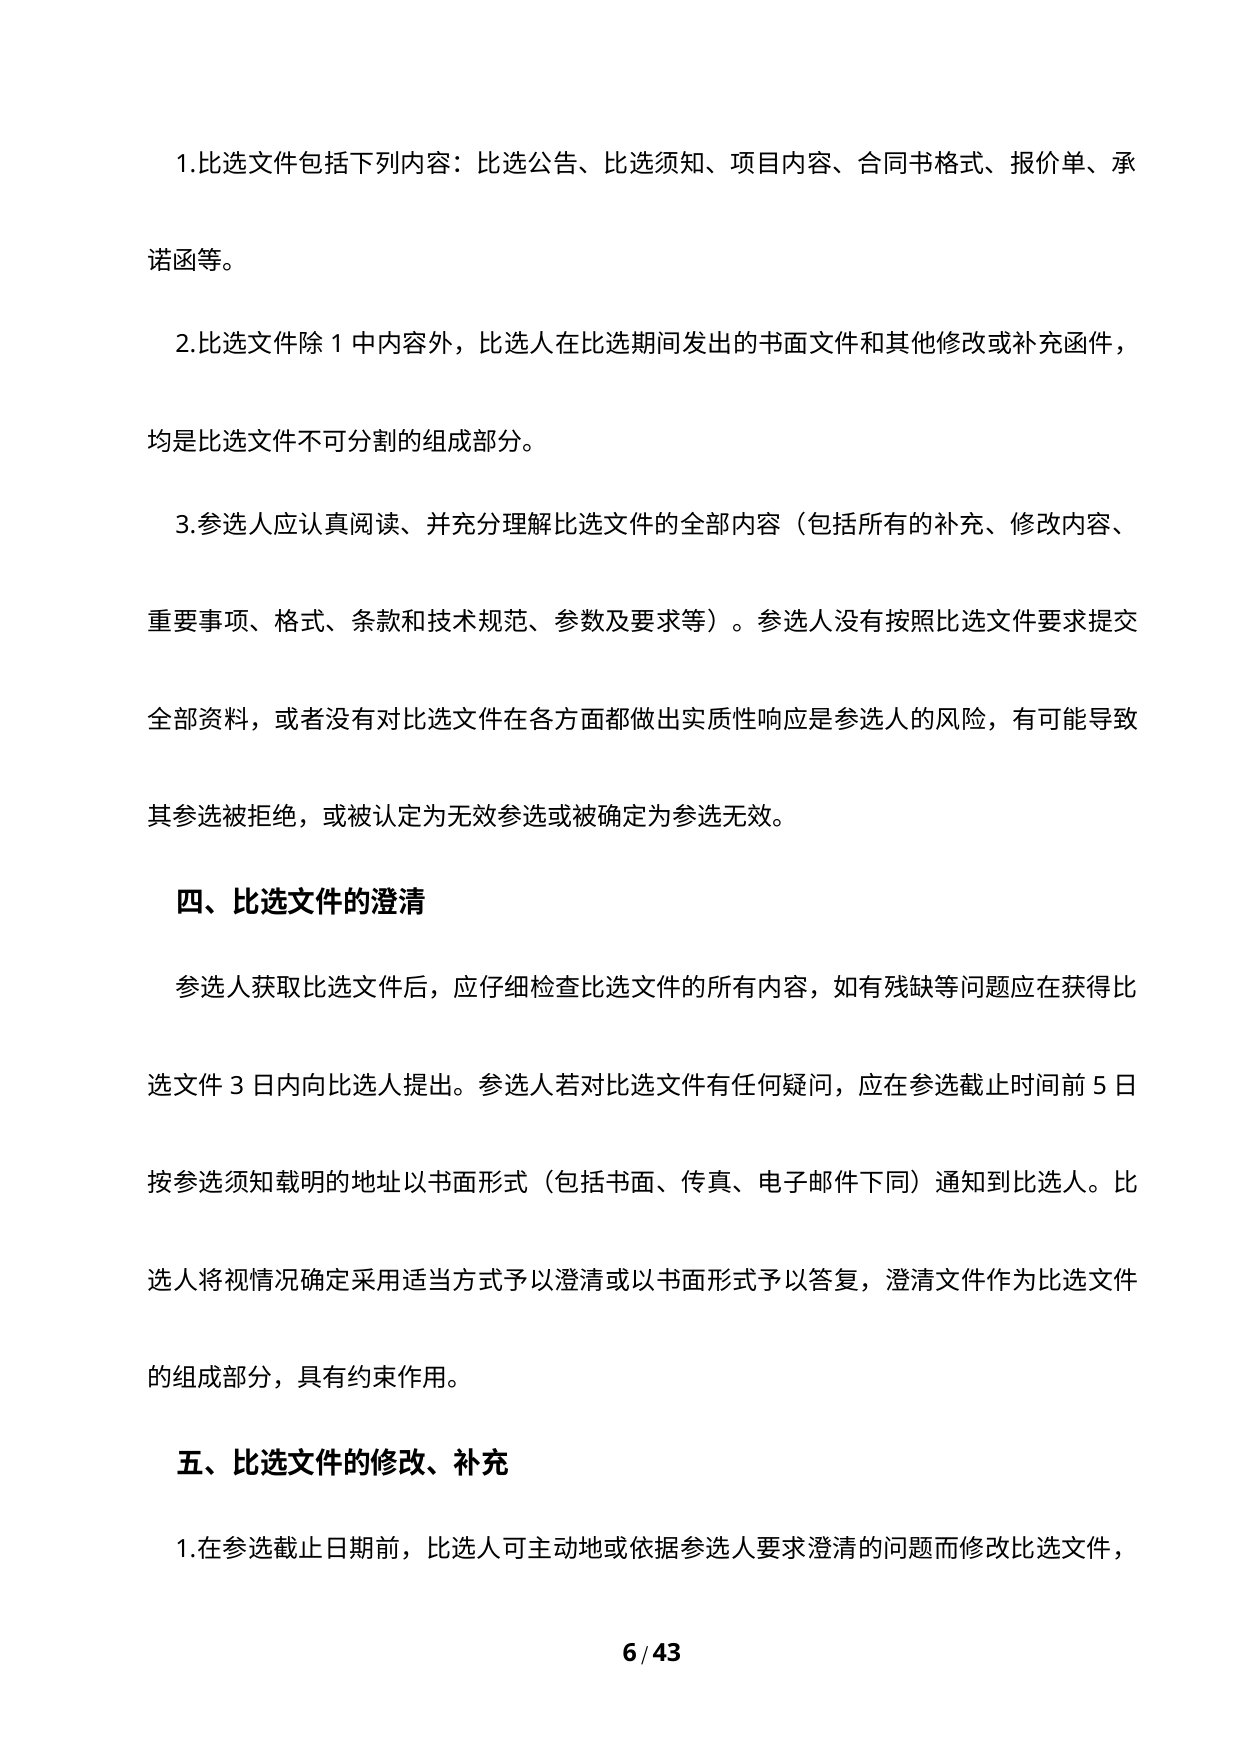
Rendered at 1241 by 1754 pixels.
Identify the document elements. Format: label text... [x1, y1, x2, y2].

text 参选人获取比选文件后，应仔细检查比选文件的所有内容，如有残缺等问题应在获得比选文件 3 日内向比选人提出。参选人若对比选文件有任何疑问，应在参选截止时间前 5 日，按参选须知载明的地址以书面形式（包括书面、传真、电子邮件下同）通知到比选人。比选人将视情况确定采用适当方式予以澄清或以书面形式予以答复，澄清文件作为比选文件的组成部分，具有约束作用。 [148, 953, 1139, 1408]
text 四、比选文件的澄清 [148, 867, 1152, 932]
text 1.比选文件包括下列内容：比选公告、比选须知、项目内容、合同书格式、报价单、承诺函等。 [148, 129, 1139, 291]
text 五、比选文件的修改、补充 [148, 1428, 1152, 1493]
text 2.比选文件除 1 中内容外，比选人在比选期间发出的书面文件和其他修改或补充函件，均是比选文件不可分割的组成部分。 [148, 309, 1139, 472]
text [148, 1514, 1139, 1579]
text 3.参选人应认真阅读、并充分理解比选文件的全部内容（包括所有的补充、修改内容、重要事项、格式、条款和技术规范、参数及要求等）。参选人没有按照比选文件要求提交全部资料，或者没有对比选文件在各方面都做出实质性响应是参选人的风险，有可能导致其参选被拒绝，或被认定为无效参选或被确定为参选无效。 [148, 490, 1139, 847]
